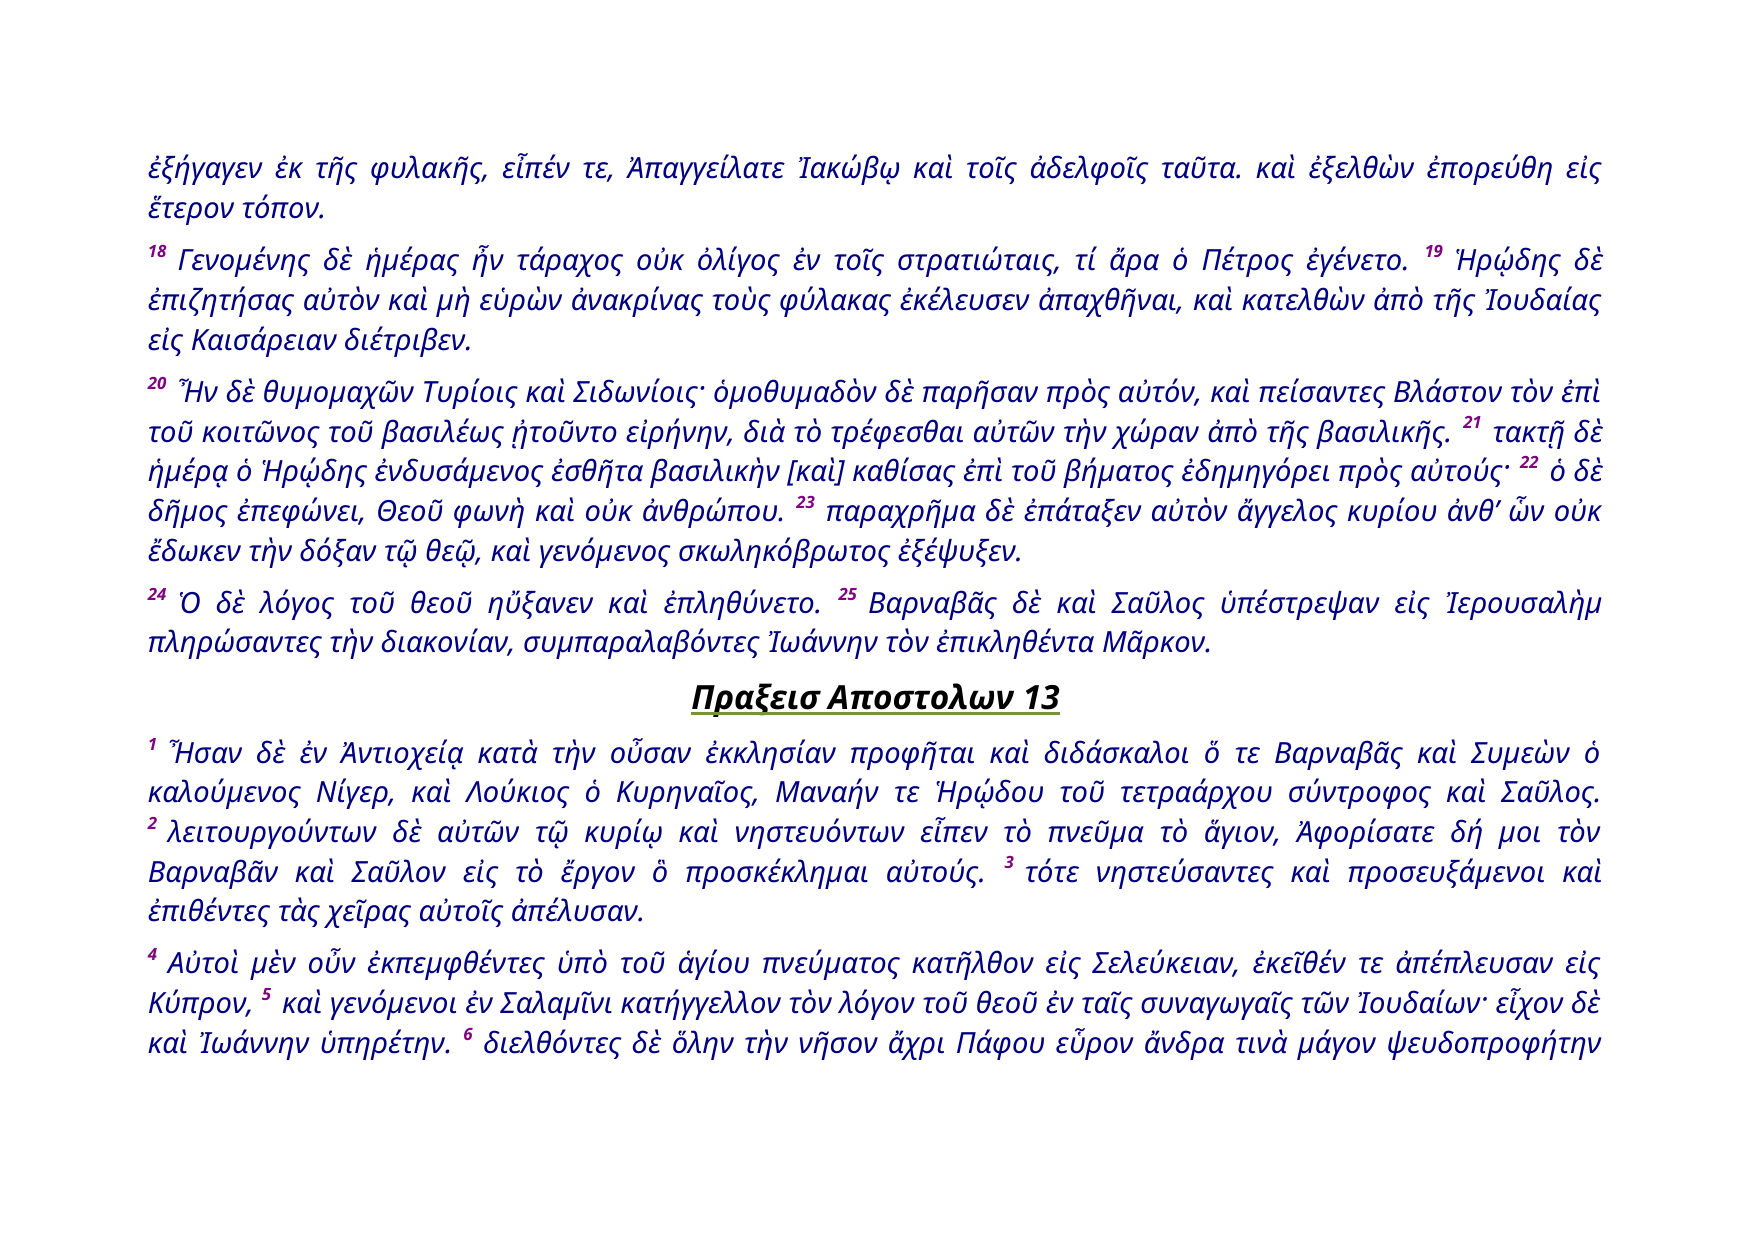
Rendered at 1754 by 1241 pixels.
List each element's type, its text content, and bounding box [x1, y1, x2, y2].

text 20 Ἦν δὲ θυμομαχῶν Τυρίοις καὶ Σιδωνίοις· ὁμοθυμαδὸν δὲ παρῆσαν πρὸς αὐτόν, καὶ πείσαντες Βλάστον τὸν ἐπὶ τοῦ κοιτῶνος τοῦ βασιλέως ᾐτοῦντο εἰρήνην, διὰ τὸ τρέφεσθαι αὐτῶν τὴν χώραν ἀπὸ τῆς βασιλικῆς. 21 τακτῇ δὲ ἡμέρᾳ ὁ Ἡρῴδης ἐνδυσάμενος ἐσθῆτα βασιλικὴν [καὶ] καθίσας ἐπὶ τοῦ βήματος ἐδημηγόρει πρὸς αὐτούς· 22 ὁ δὲ δῆμος ἐπεφώνει, Θεοῦ φωνὴ καὶ οὐκ ἀνθρώπου. 23 παραχρῆμα δὲ ἐπάταξεν αὐτὸν ἄγγελος κυρίου ἀνθ’ ὧν οὐκ ἔδωκεν τὴν δόξαν τῷ θεῷ, καὶ γενόμενος σκωληκόβρωτος ἐξέψυξεν. [148, 371, 1606, 569]
text 24 Ὁ δὲ λόγος τοῦ θεοῦ ηὔξανεν καὶ ἐπληθύνετο. 25 Βαρναβᾶς δὲ καὶ Σαῦλος ὑπέστρεψαν εἰς Ἰερουσαλὴμ πληρώσαντες τὴν διακονίαν, συμπαραλαβόντες Ἰωάννην τὸν ἐπικληθέντα Μᾶρκον. [148, 582, 1606, 661]
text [148, 943, 1606, 1062]
text Πραξεισ Αποστολων 13 [148, 674, 1606, 719]
text 18 Γενομένης δὲ ἡμέρας ἦν τάραχος οὐκ ὀλίγος ἐν τοῖς στρατιώταις, τί ἄρα ὁ Πέτρος ἐγένετο. 19 Ἡρῴδης δὲ ἐπιζητήσας αὐτὸν καὶ μὴ εὑρὼν ἀνακρίνας τοὺς φύλακας ἐκέλευσεν ἀπαχθῆναι, καὶ κατελθὼν ἀπὸ τῆς Ἰουδαίας εἰς Καισάρειαν διέτριβεν. [148, 239, 1606, 359]
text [148, 148, 1606, 227]
text 1 Ἦσαν δὲ ἐν Ἀντιοχείᾳ κατὰ τὴν οὖσαν ἐκκλησίαν προφῆται καὶ διδάσκαλοι ὅ τε Βαρναβᾶς καὶ Συμεὼν ὁ καλούμενος Νίγερ, καὶ Λούκιος ὁ Κυρηναῖος, Μαναήν τε Ἡρῴδου τοῦ τετραάρχου σύντροφος καὶ Σαῦλος. 2 λειτουργούντων δὲ αὐτῶν τῷ κυρίῳ καὶ νηστευόντων εἶπεν τὸ πνεῦμα τὸ ἅγιον, Ἀφορίσατε δή μοι τὸν Βαρναβᾶν καὶ Σαῦλον εἰς τὸ ἔργον ὃ προσκέκλημαι αὐτούς. 3 τότε νηστεύσαντες καὶ προσευξάμενοι καὶ ἐπιθέντες τὰς χεῖρας αὐτοῖς ἀπέλυσαν. [148, 732, 1606, 930]
